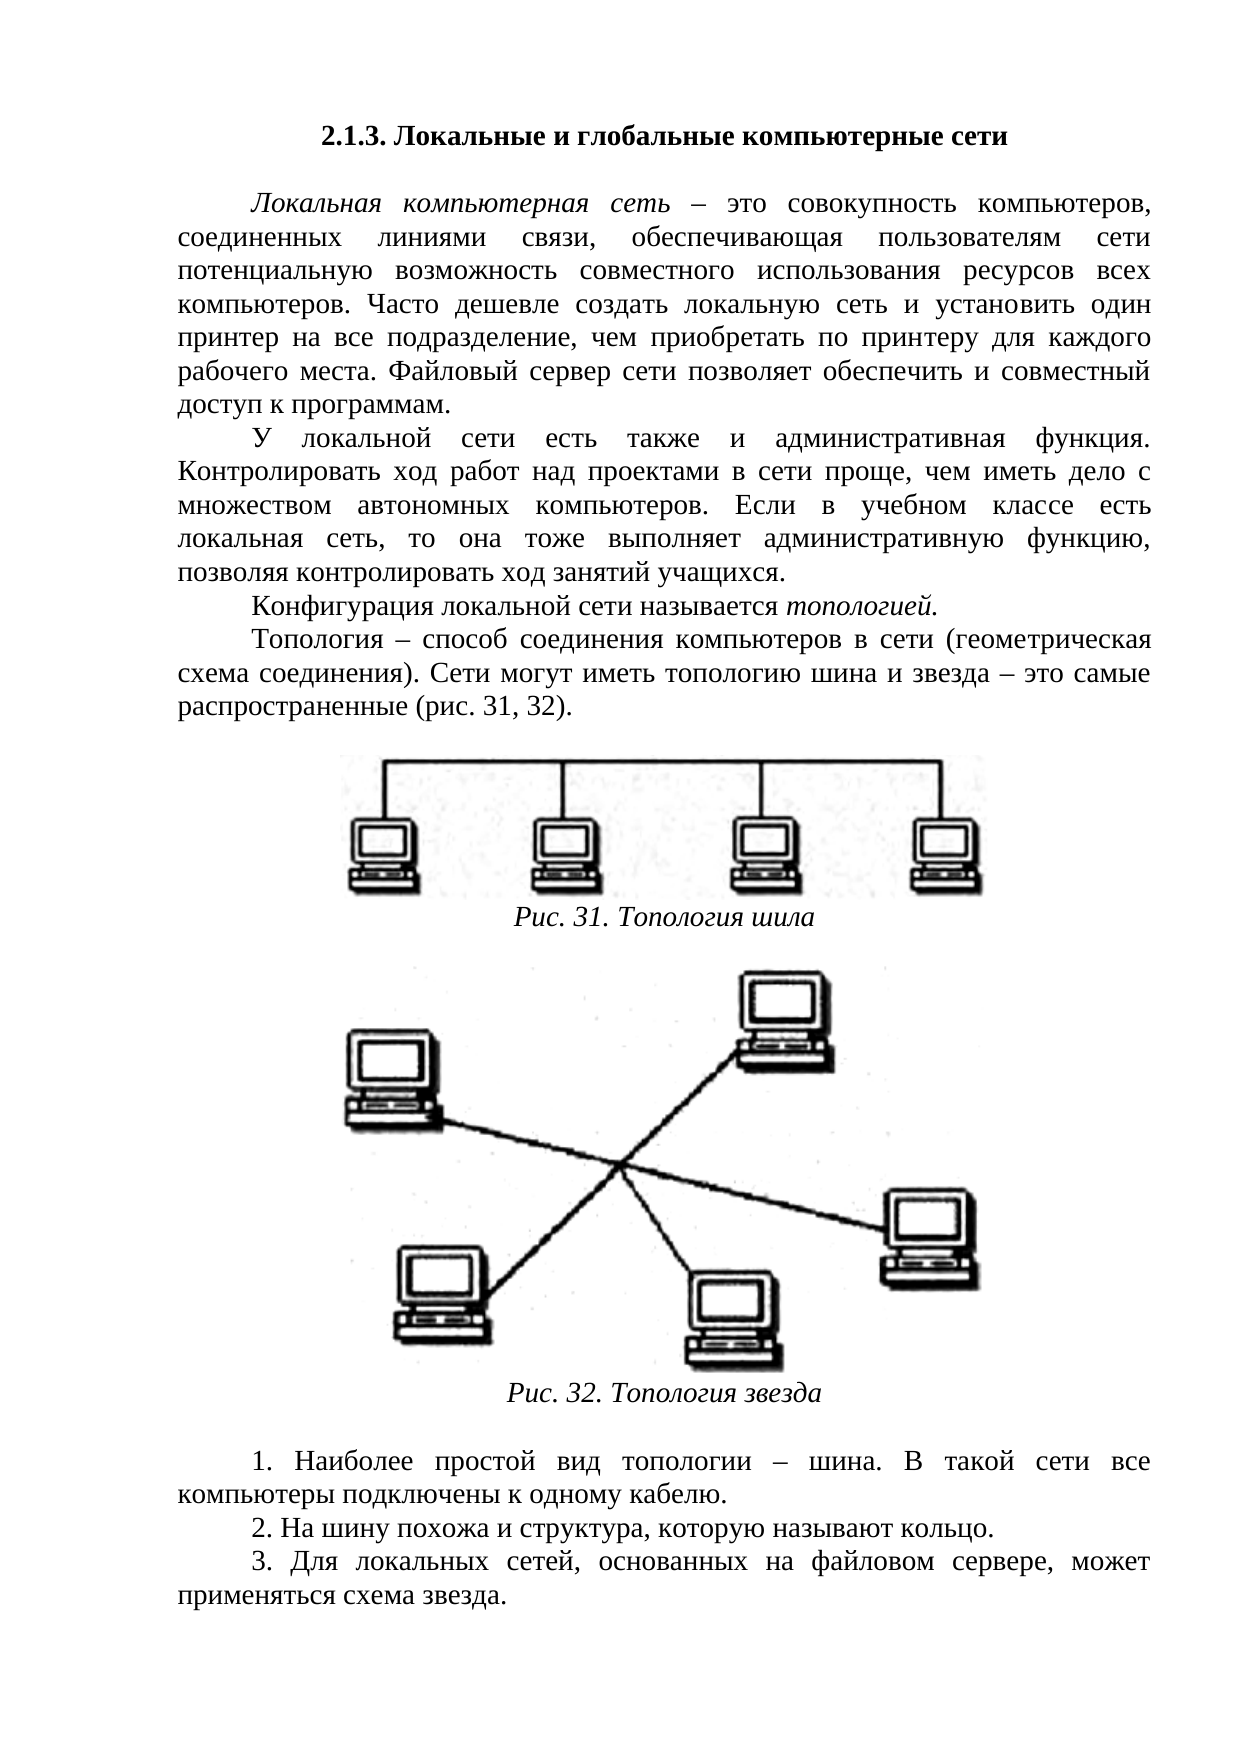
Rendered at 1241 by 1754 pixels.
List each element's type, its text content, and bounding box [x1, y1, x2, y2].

text 2.1.3. Локальные и глобальные компьютерные сети [177, 118, 1152, 152]
text У локальной сети есть также и административная функция. Контролировать ход работ над проектами в сети проще, чем иметь дело с множеством автономных компьютеров. Если в учебном классе есть локальная сеть, то она тоже выполняет административную функцию, позволяя контролировать ход занятий учащихся. [177, 420, 1152, 588]
text Конфигурация локальной сети называется топологией. [177, 588, 1152, 621]
text Локальная компьютерная сеть – это совокупность компьютеров, соединенных линиями связи, обеспечивающая пользователям сети потенциальную возможность совместного использования ресурсов всех компьютеров. Часто дешевле создать локальную сеть и установить один принтер на все подразделение, чем приобретать по принтеру для каждого рабочего места. Файловый сервер сети позволяет обеспечить и совместный доступ к программам. [177, 185, 1152, 420]
text Рис. 31. Топология шила [177, 899, 1152, 933]
text Топология – способ соединения компьютеров в сети (геометрическая схема соединения). Сети могут иметь топологию шина и звезда – это самые распространенные (рис. 31, 32). [177, 621, 1152, 722]
text Рис. 32. Топология звезда [177, 1376, 1152, 1409]
text 3. Для локальных сетей, основанных на файловом сервере, может применяться схема звезда. [177, 1543, 1152, 1610]
text 2. На шину похожа и структура, которую называют кольцо. [177, 1510, 1152, 1543]
text 1. Наиболее простой вид топологии – шина. В такой сети все компьютеры подключены к одному кабелю. [177, 1443, 1152, 1510]
